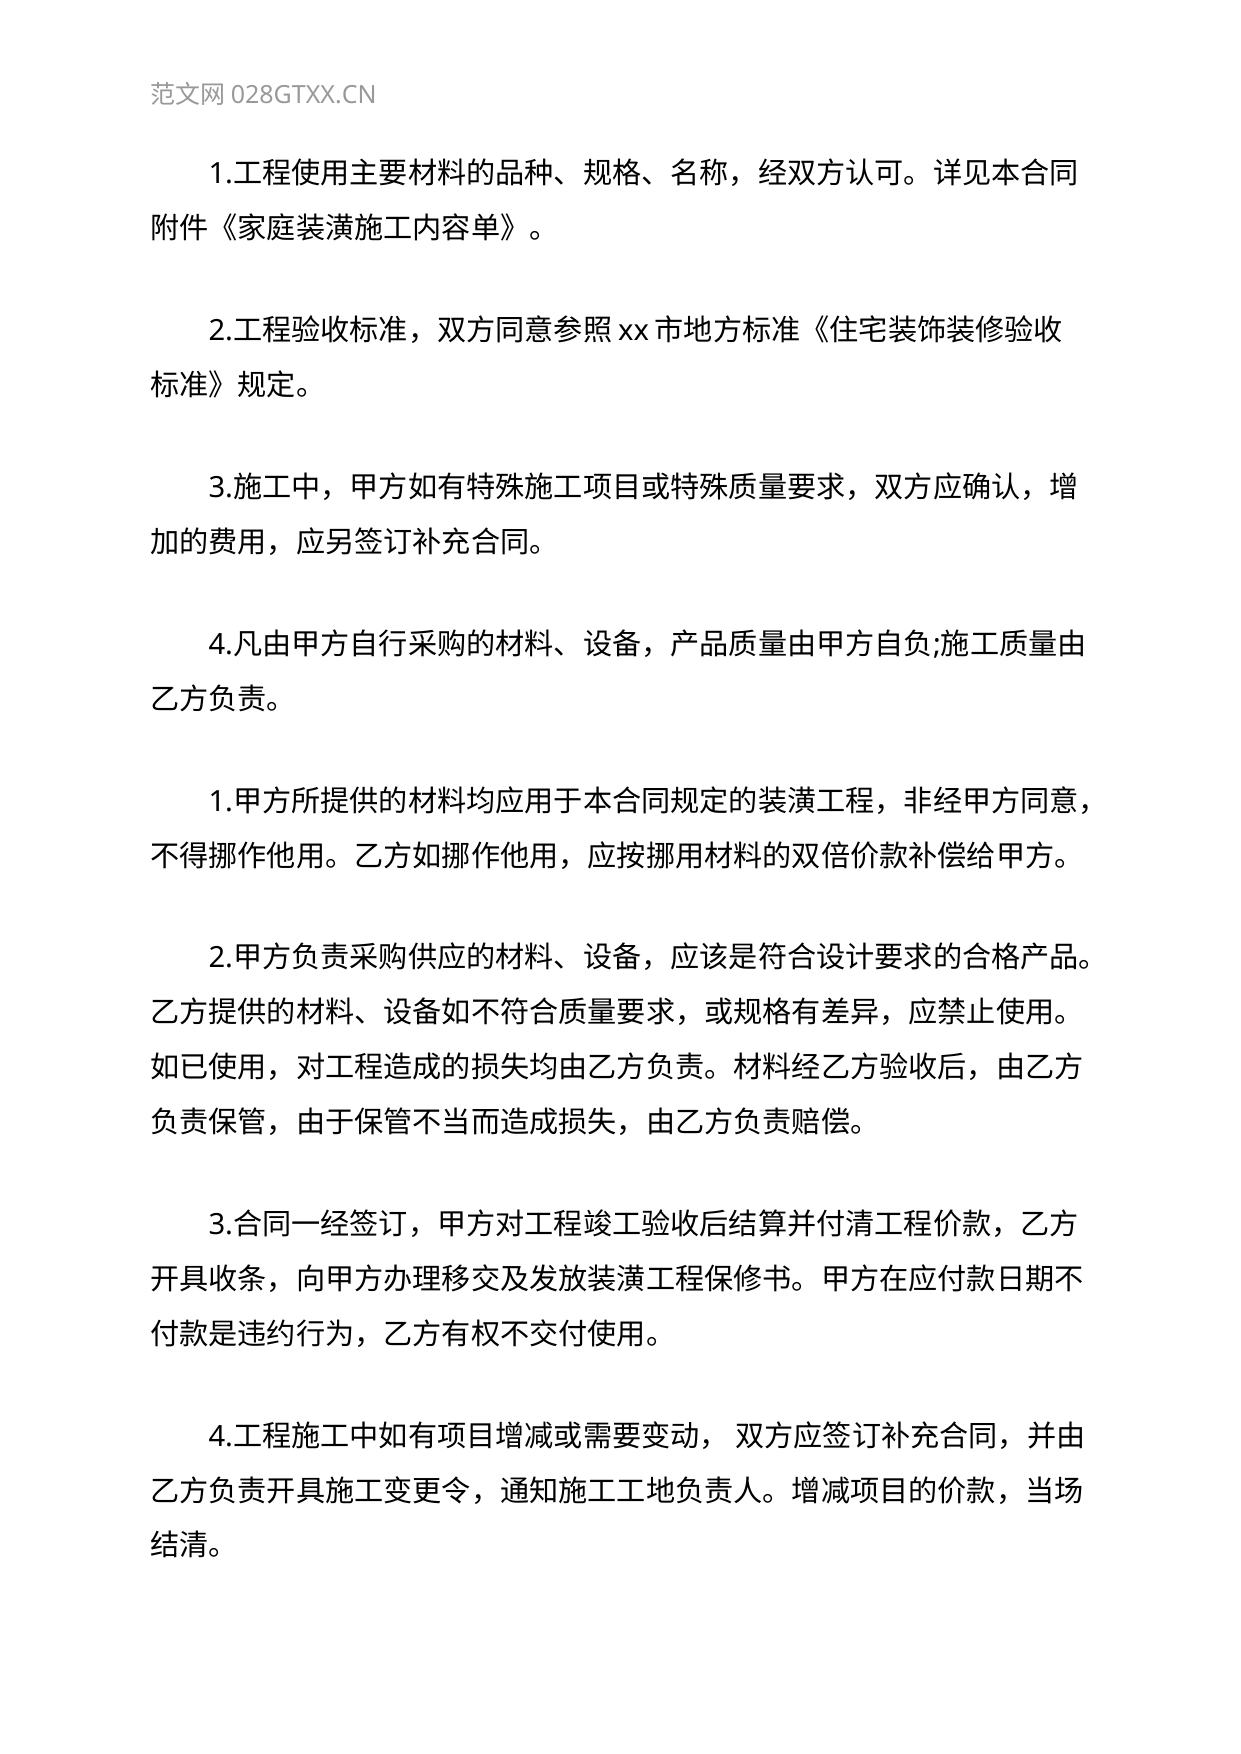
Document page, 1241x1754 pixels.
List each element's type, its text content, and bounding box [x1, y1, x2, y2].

text 1.工程使用主要材料的品种、规格、名称，经双方认可。详见本合同附件《家庭装潢施工内容单》。 [150, 150, 1090, 247]
text 3.施工中，甲方如有特殊施工项目或特殊质量要求，双方应确认，增加的费用，应另签订补充合同。 [150, 463, 1090, 561]
text 3.合同一经签订，甲方对工程竣工验收后结算并付清工程价款，乙方开具收条，向甲方办理移交及发放装潢工程保修书。甲方在应付款日期不付款是违约行为，乙方有权不交付使用。 [150, 1200, 1090, 1353]
text 2.甲方负责采购供应的材料、设备，应该是符合设计要求的合格产品。乙方提供的材料、设备如不符合质量要求，或规格有差异，应禁止使用。如已使用，对工程造成的损失均由乙方负责。材料经乙方验收后，由乙方负责保管，由于保管不当而造成损失，由乙方负责赔偿。 [150, 934, 1090, 1141]
text 4.工程施工中如有项目增减或需要变动， 双方应签订补充合同，并由乙方负责开具施工变更令，通知施工工地负责人。增减项目的价款，当场结清。 [150, 1412, 1090, 1564]
text 4.凡由甲方自行采购的材料、设备，产品质量由甲方自负;施工质量由乙方负责。 [150, 620, 1090, 718]
text 2.工程验收标准，双方同意参照xx市地方标准《住宅装饰装修验收标准》规定。 [150, 307, 1090, 404]
text 1.甲方所提供的材料均应用于本合同规定的装潢工程，非经甲方同意，不得挪作他用。乙方如挪作他用，应按挪用材料的双倍价款补偿给甲方。 [150, 777, 1090, 874]
